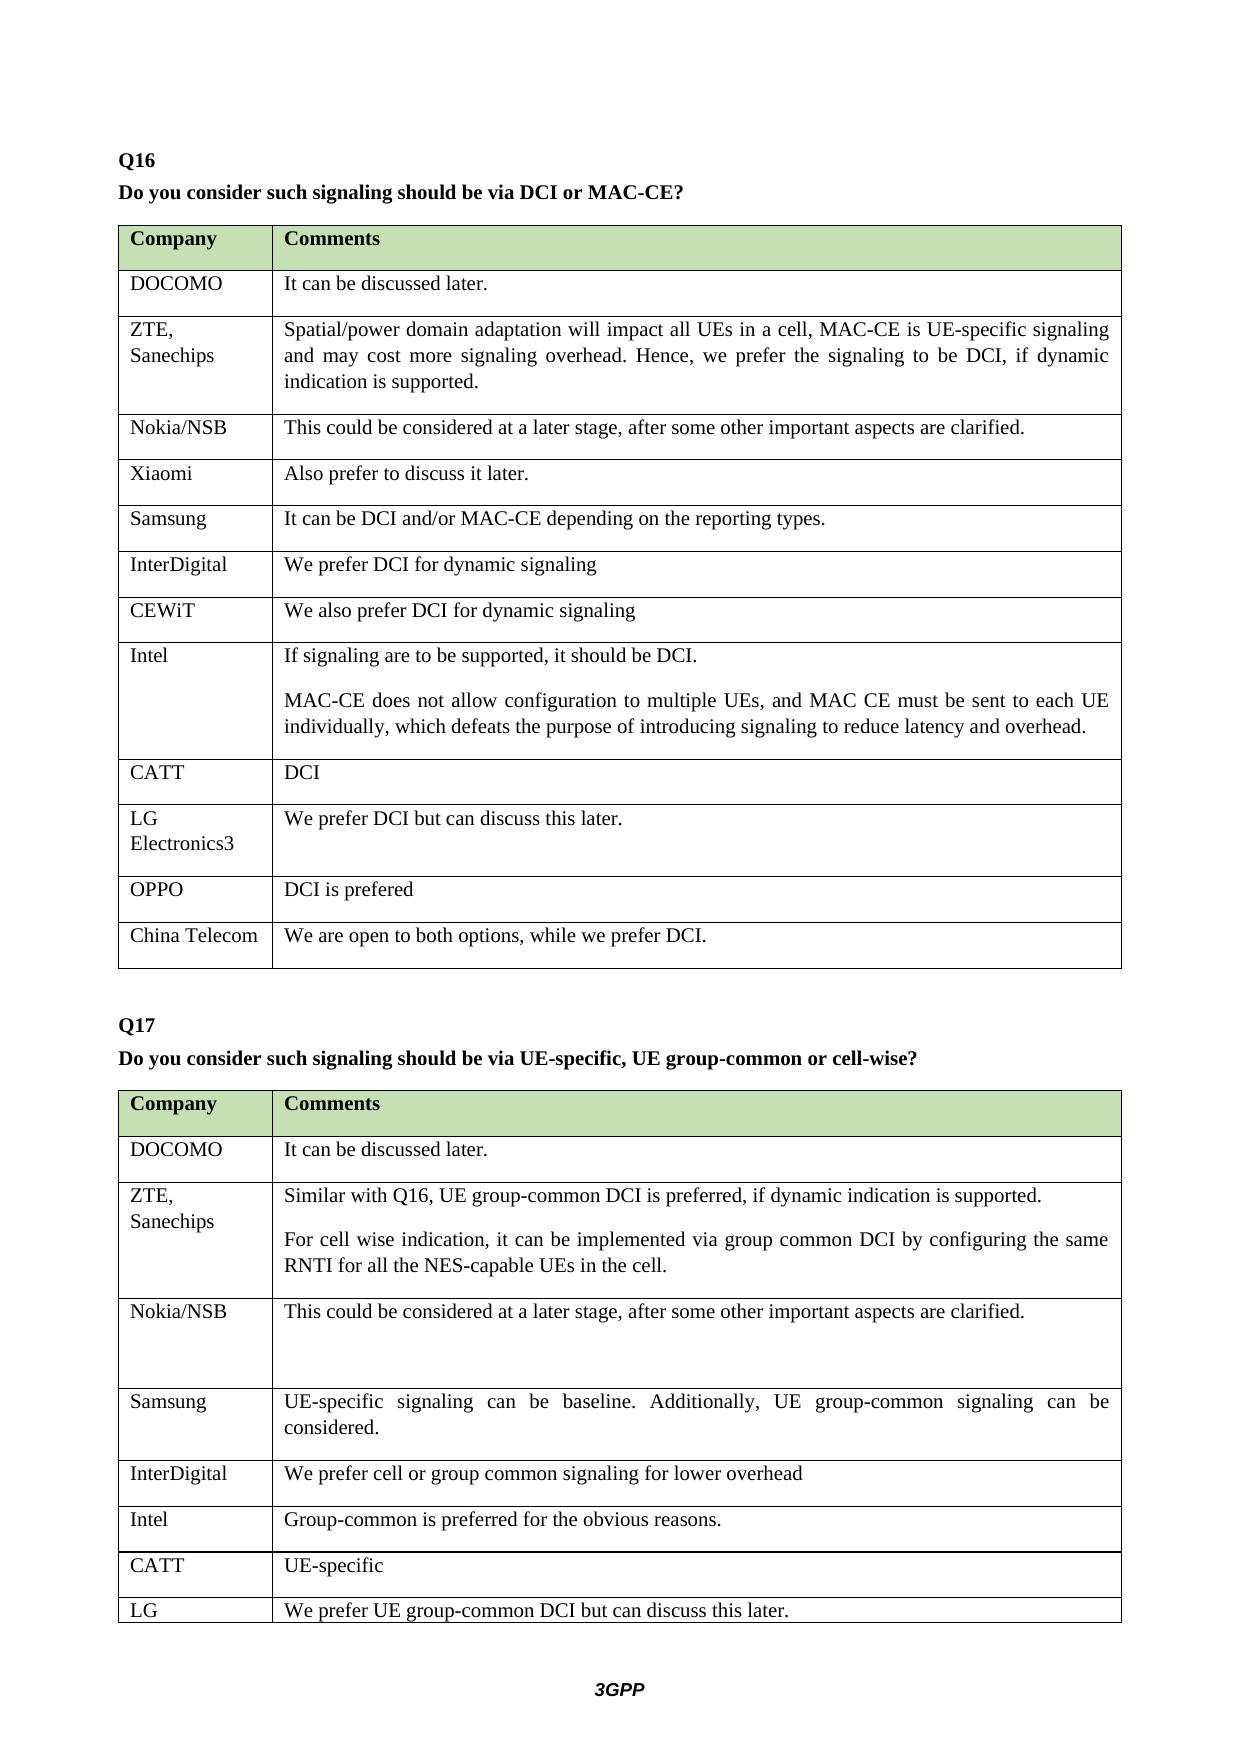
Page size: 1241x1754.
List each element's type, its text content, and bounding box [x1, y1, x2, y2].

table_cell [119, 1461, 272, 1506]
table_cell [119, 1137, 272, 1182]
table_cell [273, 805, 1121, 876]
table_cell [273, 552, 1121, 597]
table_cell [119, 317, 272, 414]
text Q16 [118, 148, 1122, 172]
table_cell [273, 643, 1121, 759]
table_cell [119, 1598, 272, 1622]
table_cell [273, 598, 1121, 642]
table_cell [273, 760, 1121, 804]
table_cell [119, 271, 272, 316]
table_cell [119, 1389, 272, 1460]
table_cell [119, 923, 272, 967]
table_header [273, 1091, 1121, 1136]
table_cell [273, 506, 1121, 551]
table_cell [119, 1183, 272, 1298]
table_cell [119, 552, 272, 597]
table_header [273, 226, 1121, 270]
text Do you consider such signaling should be via DCI or MAC-CE? [118, 180, 1122, 204]
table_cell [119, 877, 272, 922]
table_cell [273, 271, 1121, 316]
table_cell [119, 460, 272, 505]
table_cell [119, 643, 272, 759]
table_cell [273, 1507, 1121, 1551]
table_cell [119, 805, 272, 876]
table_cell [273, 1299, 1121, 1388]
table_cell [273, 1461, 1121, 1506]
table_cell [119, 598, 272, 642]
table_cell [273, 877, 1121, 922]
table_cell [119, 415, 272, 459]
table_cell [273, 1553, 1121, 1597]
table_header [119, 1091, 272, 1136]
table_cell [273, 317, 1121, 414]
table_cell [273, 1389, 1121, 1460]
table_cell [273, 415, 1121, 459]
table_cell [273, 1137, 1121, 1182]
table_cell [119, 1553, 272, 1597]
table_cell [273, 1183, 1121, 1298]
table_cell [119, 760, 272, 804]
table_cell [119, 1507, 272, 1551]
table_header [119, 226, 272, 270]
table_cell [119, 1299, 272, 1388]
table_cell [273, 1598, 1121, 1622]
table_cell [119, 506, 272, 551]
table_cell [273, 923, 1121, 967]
text Q17 [118, 1013, 1122, 1037]
text Do you consider such signaling should be via UE-specific, UE group-common or cell-wise? [118, 1045, 1122, 1069]
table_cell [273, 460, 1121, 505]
